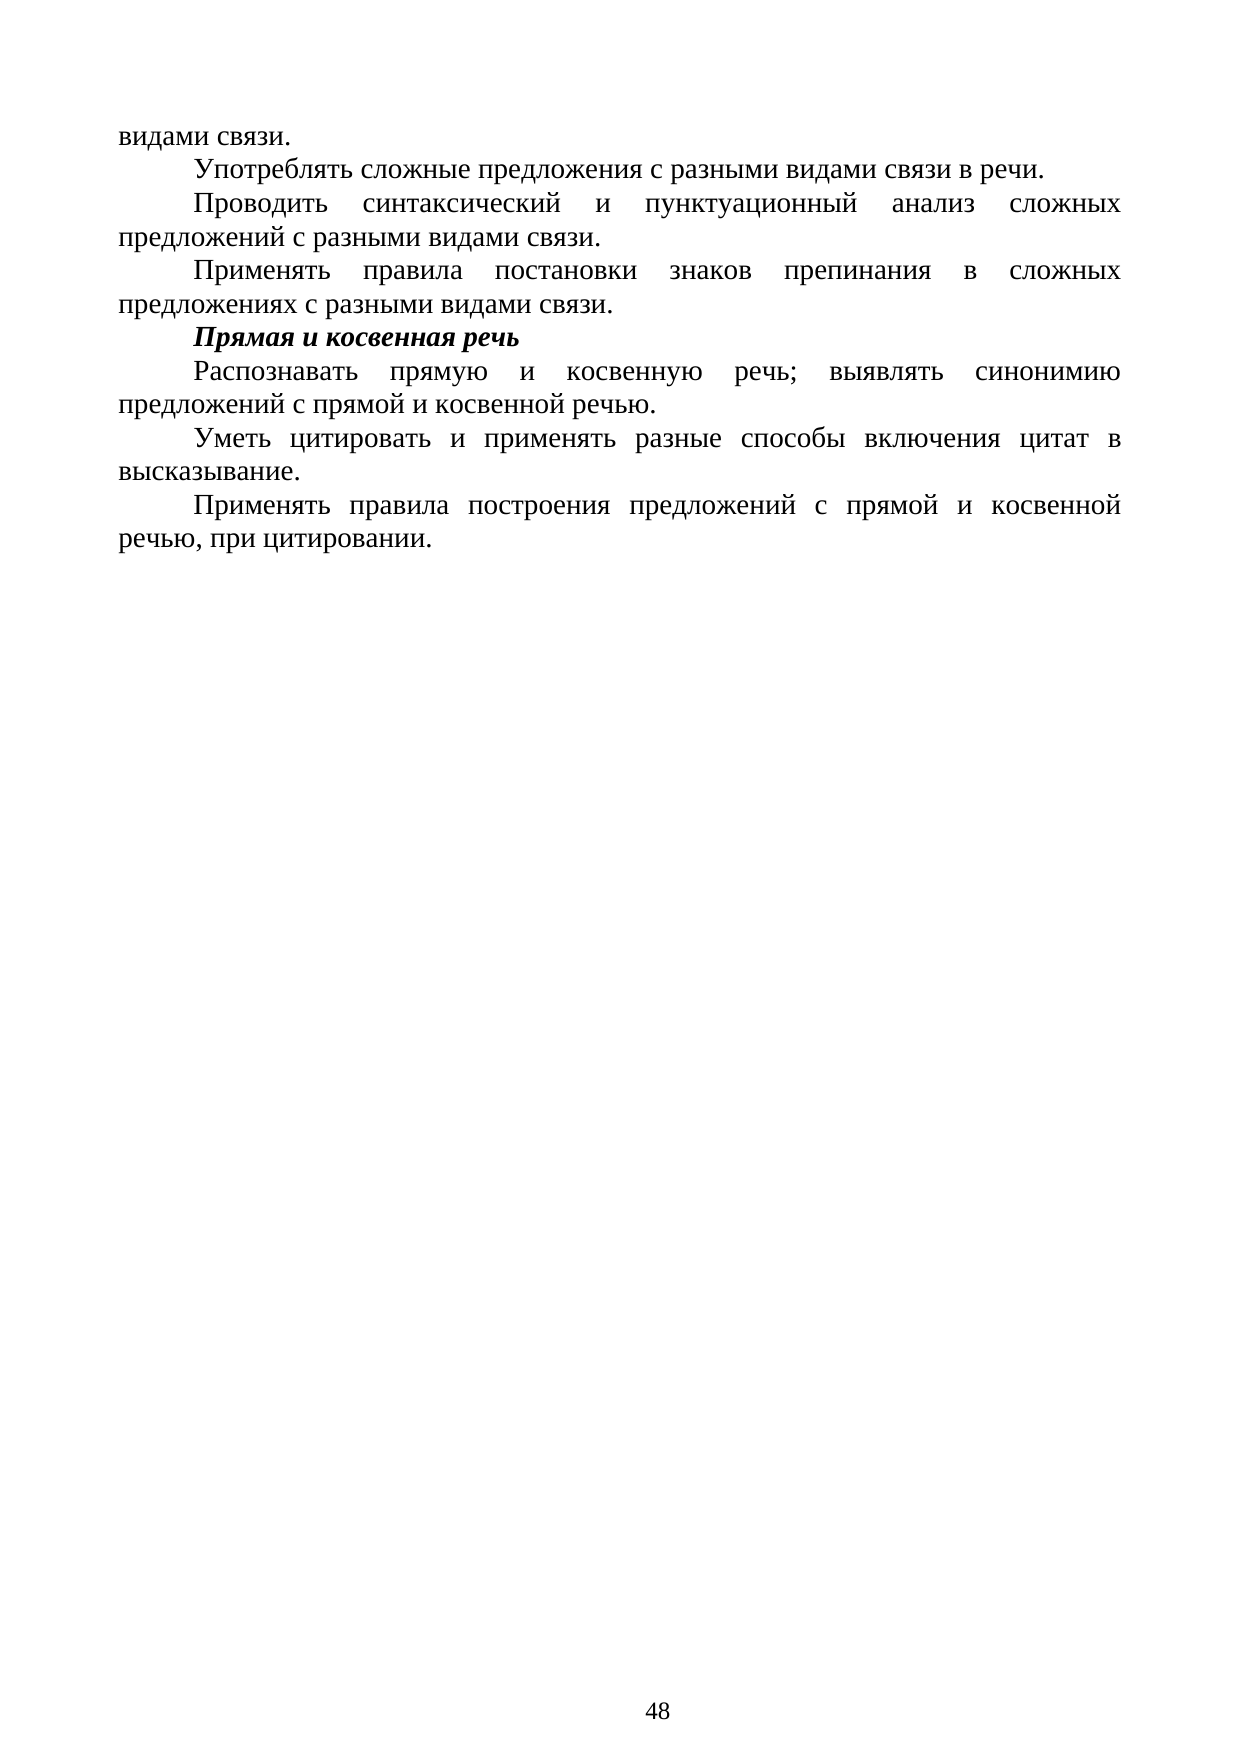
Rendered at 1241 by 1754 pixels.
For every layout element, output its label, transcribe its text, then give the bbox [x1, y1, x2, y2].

text Употреблять сложные предложения с разными видами связи в речи. [118, 152, 1122, 185]
text Проводить синтаксический и пунктуационный анализ сложных предложений с разными видами связи. [118, 185, 1122, 252]
text Прямая и косвенная речь [118, 319, 1122, 353]
text Применять правила постановки знаков препинания в сложных предложениях с разными видами связи. [118, 252, 1122, 319]
text Распознавать прямую и косвенную речь; выявлять синонимию предложений с прямой и косвенной речью. [118, 353, 1122, 420]
text Уметь цитировать и применять разные способы включения цитат в высказывание. [118, 420, 1122, 487]
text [118, 118, 1122, 152]
text Применять правила построения предложений с прямой и косвенной речью, при цитировании. [118, 487, 1122, 554]
